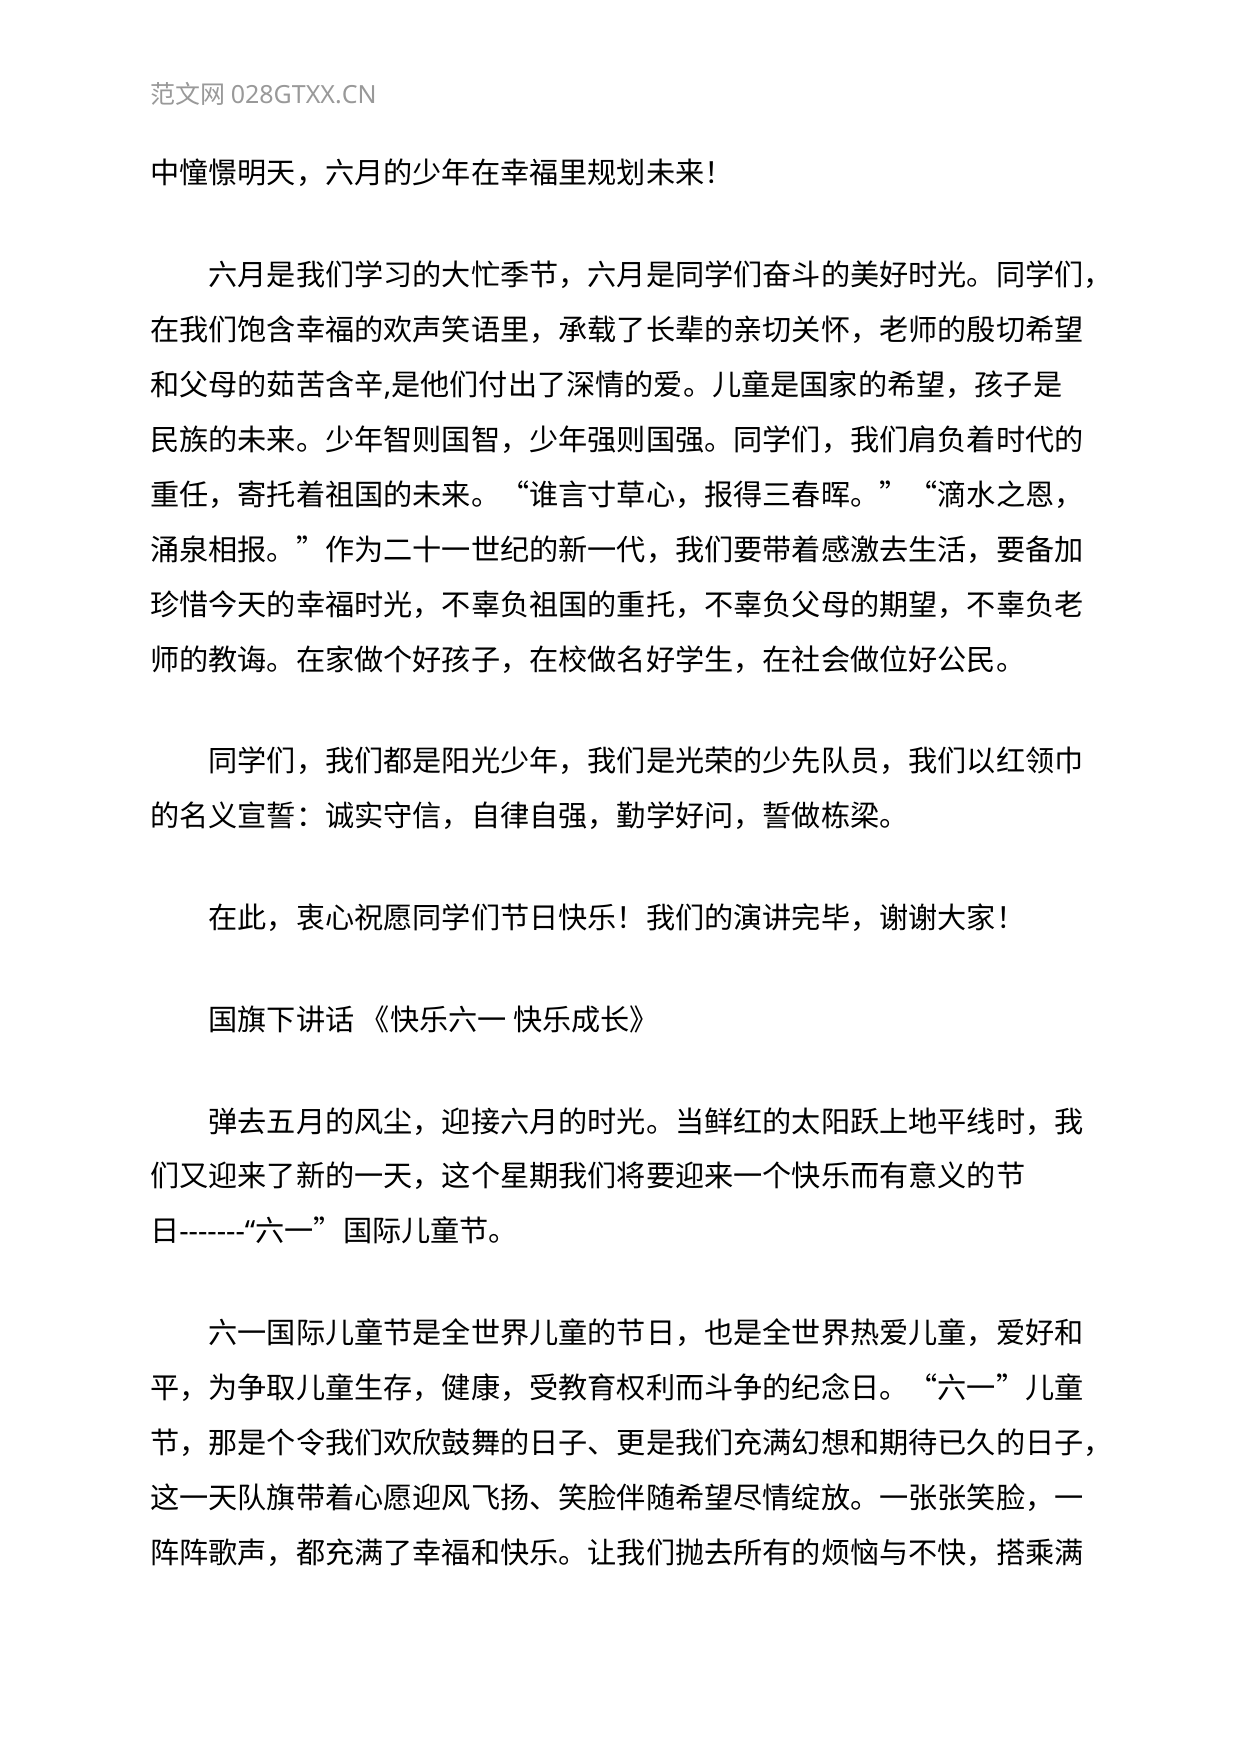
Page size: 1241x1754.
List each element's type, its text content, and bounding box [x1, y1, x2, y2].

text 弹去五月的风尘，迎接六月的时光。当鲜红的太阳跃上地平线时，我们又迎来了新的一天，这个星期我们将要迎来一个快乐而有意义的节日-------“六一”国际儿童节。 [150, 1098, 1090, 1250]
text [150, 1310, 1090, 1572]
text 在此，衷心祝愿同学们节日快乐！我们的演讲完毕，谢谢大家！ [150, 894, 1090, 937]
text 同学们，我们都是阳光少年，我们是光荣的少先队员，我们以红领巾的名义宣誓：诚实守信，自律自强，勤学好问，誓做栋梁。 [150, 738, 1090, 835]
text 国旗下讲话 《快乐六一 快乐成长》 [150, 996, 1090, 1039]
text 六月是我们学习的大忙季节，六月是同学们奋斗的美好时光。同学们，在我们饱含幸福的欢声笑语里，承载了长辈的亲切关怀，老师的殷切希望和父母的茹苦含辛,是他们付出了深情的爱。儿童是国家的希望，孩子是民族的未来。少年智则国智，少年强则国强。同学们，我们肩负着时代的重任，寄托着祖国的未来。“谁言寸草心，报得三春晖。”“滴水之恩，涌泉相报。”作为二十一世纪的新一代，我们要带着感激去生活，要备加珍惜今天的幸福时光，不辜负祖国的重托，不辜负父母的期望，不辜负老师的教诲。在家做个好孩子，在校做名好学生，在社会做位好公民。 [150, 252, 1090, 678]
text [150, 150, 1090, 192]
